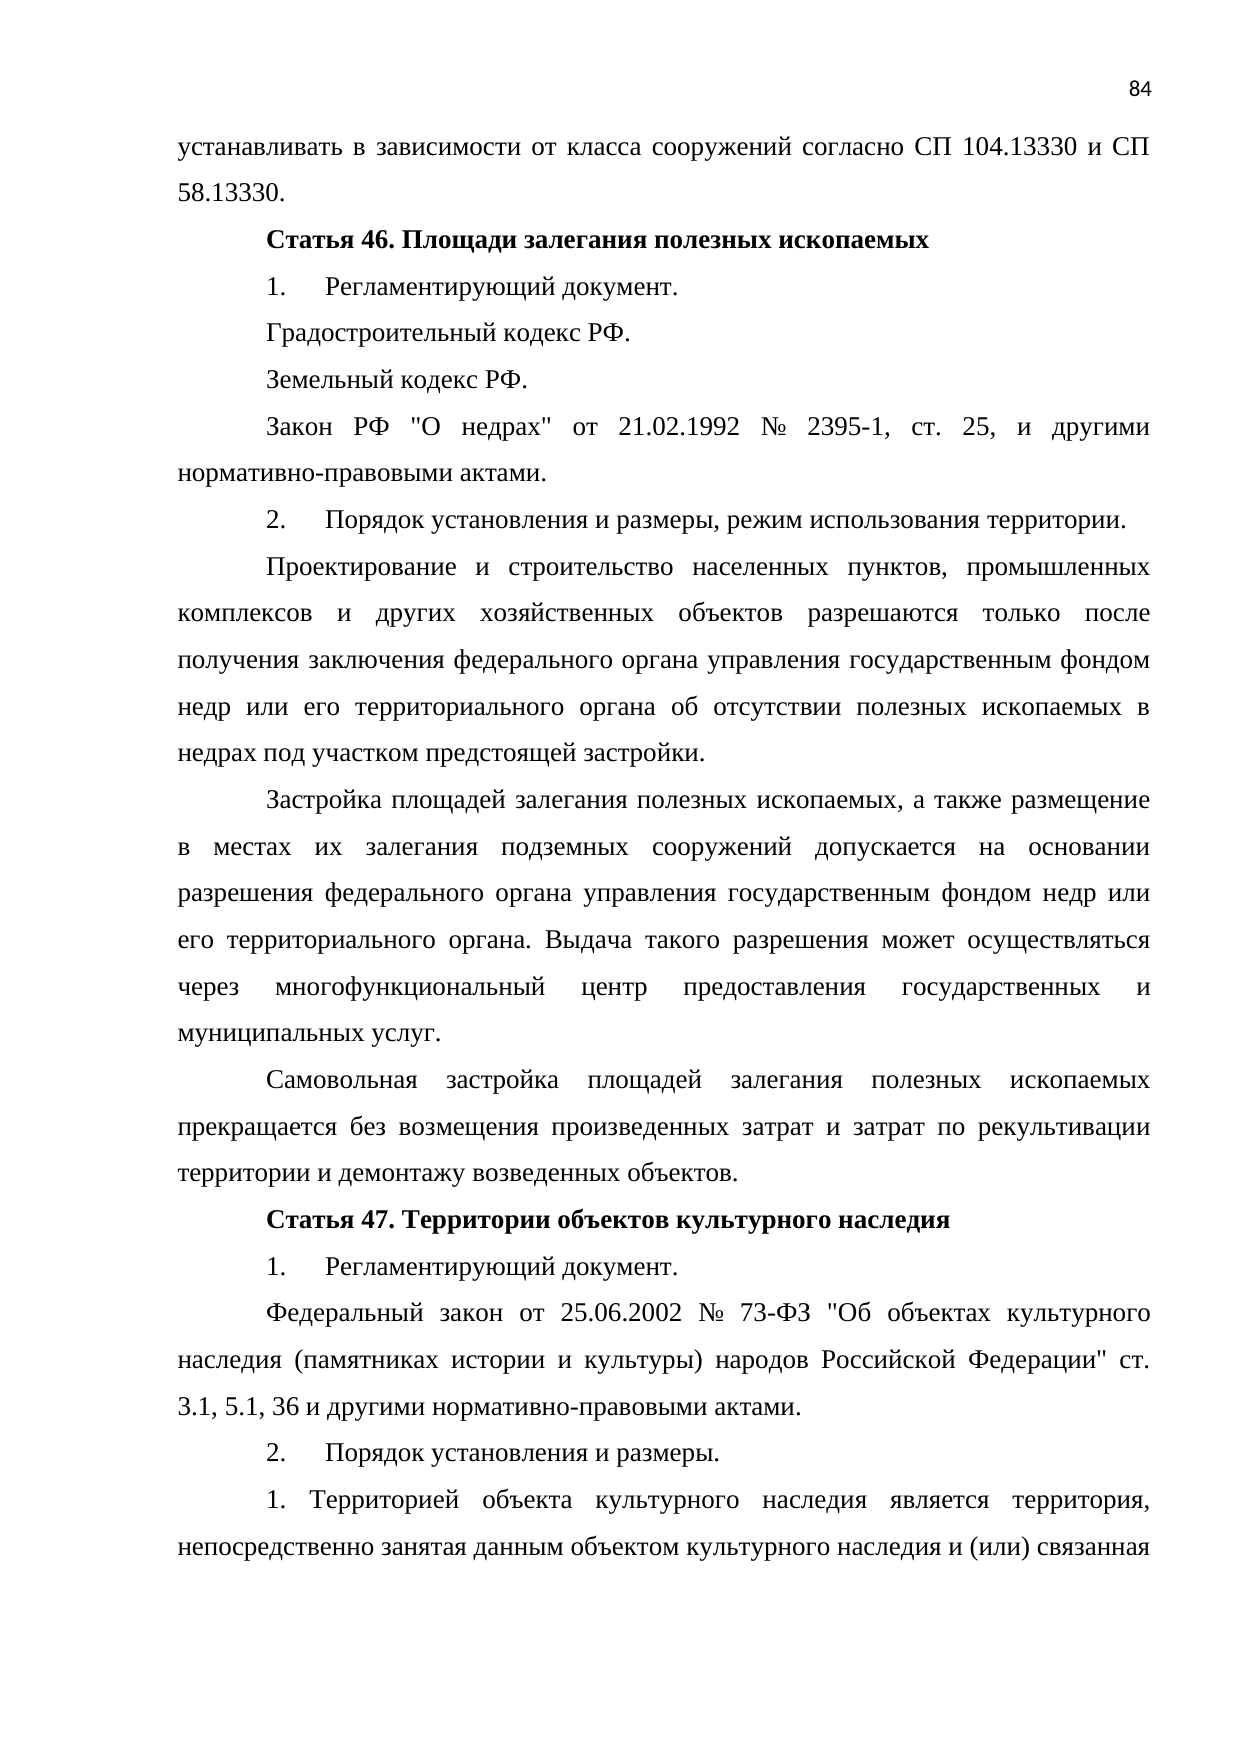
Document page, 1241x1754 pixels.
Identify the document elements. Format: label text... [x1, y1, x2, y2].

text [177, 130, 1152, 208]
text Статья 47. Территории объектов культурного наследия [177, 1203, 1152, 1234]
text 2. Порядок установления и размеры. [177, 1436, 1152, 1468]
text Закон РФ "О недрах" от 21.02.1992 № 2395-1, ст. 25, и другими нормативно-правовыми актами. [177, 410, 1152, 488]
text 2. Порядок установления и размеры, режим использования территории. [177, 503, 1152, 534]
text Земельный кодекс РФ. [177, 363, 1152, 394]
text Самовольная застройка площадей залегания полезных ископаемых прекращается без возмещения произведенных затрат и затрат по рекультивации территории и демонтажу возведенных объектов. [177, 1063, 1152, 1188]
text Федеральный закон от 25.06.2002 № 73-ФЗ "Об объектах культурного наследия (памятниках истории и культуры) народов Российской Федерации" ст. 3.1, 5.1, 36 и другими нормативно-правовыми актами. [177, 1296, 1152, 1421]
text 1. Регламентирующий документ. [177, 1250, 1152, 1281]
text 1. Регламентирующий документ. [177, 270, 1152, 301]
text Градостроительный кодекс РФ. [177, 316, 1152, 348]
text Статья 46. Площади залегания полезных ископаемых [177, 223, 1152, 254]
text Застройка площадей залегания полезных ископаемых, а также размещение в местах их залегания подземных сооружений допускается на основании разрешения федерального органа управления государственным фондом недр или его территориального органа. Выдача такого разрешения может осуществляться через многофункциональный центр предоставления государственных и муниципальных услуг. [177, 783, 1152, 1048]
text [177, 1483, 1152, 1561]
text Проектирование и строительство населенных пунктов, промышленных комплексов и других хозяйственных объектов разрешаются только после получения заключения федерального органа управления государственным фондом недр или его территориального органа об отсутствии полезных ископаемых в недрах под участком предстоящей застройки. [177, 550, 1152, 768]
